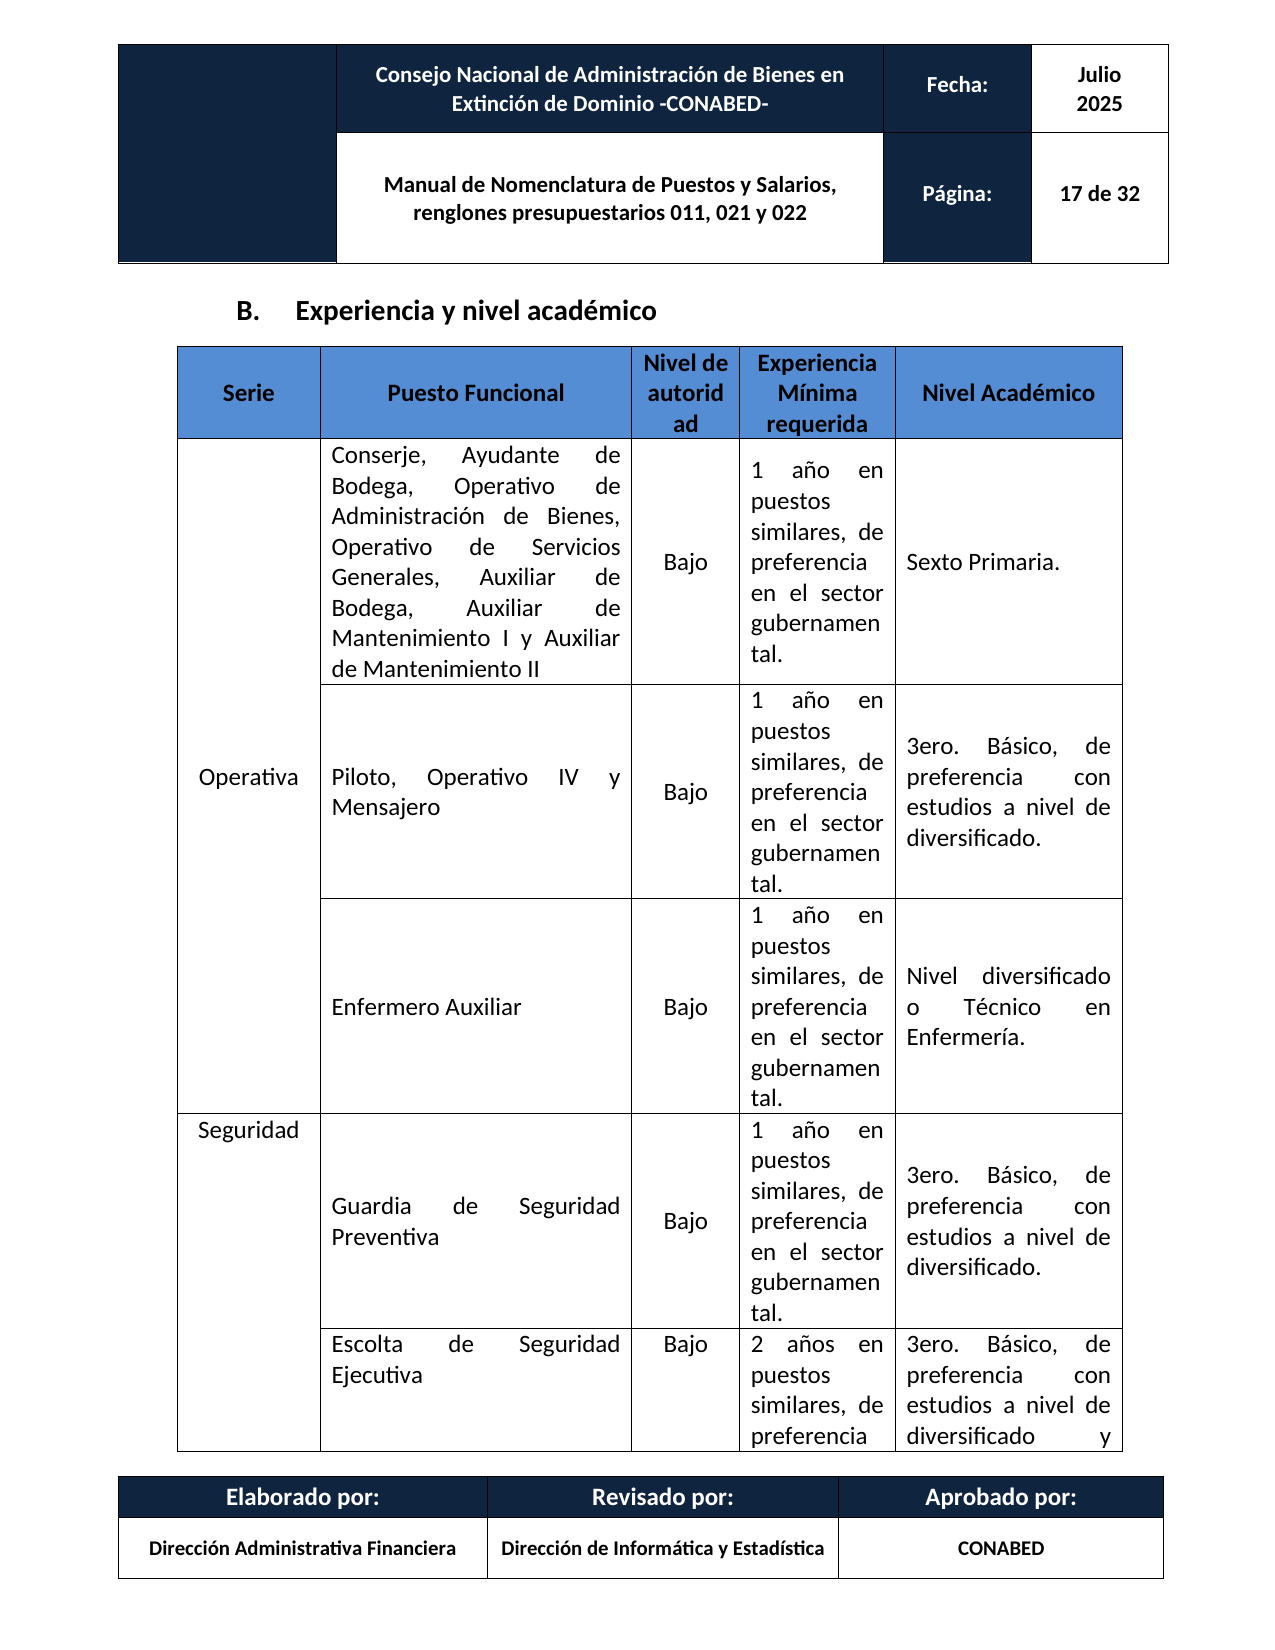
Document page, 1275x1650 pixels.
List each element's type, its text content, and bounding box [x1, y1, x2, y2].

table_header Nivel de autoridad [632, 347, 739, 438]
table_header Nivel Académico [896, 347, 1122, 438]
table_header Serie [178, 347, 320, 438]
table_cell Escolta de Seguridad Ejecutiva [321, 1329, 631, 1451]
table_cell Bajo [632, 685, 739, 898]
table_cell 3ero. Básico, de preferencia con estudios a nivel de diversificado. [896, 1114, 1122, 1328]
table_header Puesto Funcional [321, 347, 631, 438]
table_cell Operativa [178, 439, 320, 1113]
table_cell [896, 1329, 1122, 1451]
table_cell Piloto, Operativo IV y Mensajero [321, 685, 631, 898]
table_cell 3ero. Básico, de preferencia con estudios a nivel de diversificado. [896, 685, 1122, 898]
table_cell Sexto Primaria. [896, 439, 1122, 683]
table_cell 1 año en puestos similares, de preferencia en el sector gubernamental. [740, 685, 895, 898]
table_cell 1 año en puestos similares, de preferencia en el sector gubernamental. [740, 1114, 895, 1328]
subtitle Experiencia y nivel académico [236, 292, 1122, 328]
table_cell Bajo [632, 439, 739, 683]
table_cell 1 año en puestos similares, de preferencia en el sector gubernamental. [740, 899, 895, 1113]
table_cell Nivel diversificado o Técnico en Enfermería. [896, 899, 1122, 1113]
table_cell Conserje, Ayudante de Bodega, Operativo de Administración de Bienes, Operativo de Servicios Generales, Auxiliar de Bodega, Auxiliar de Mantenimiento I y Auxiliar de Mantenimiento II [321, 439, 631, 683]
table_header Experiencia Mínima requerida [740, 347, 895, 438]
table_cell Guardia de Seguridad Preventiva [321, 1114, 631, 1328]
table_cell Bajo [632, 1329, 739, 1451]
table_cell Bajo [632, 1114, 739, 1328]
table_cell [740, 1329, 895, 1451]
table_cell Enfermero Auxiliar [321, 899, 631, 1113]
table_cell Bajo [632, 899, 739, 1113]
table_cell 1 año en puestos similares, de preferencia en el sector gubernamental. [740, 439, 895, 683]
table_cell Seguridad [178, 1114, 320, 1451]
